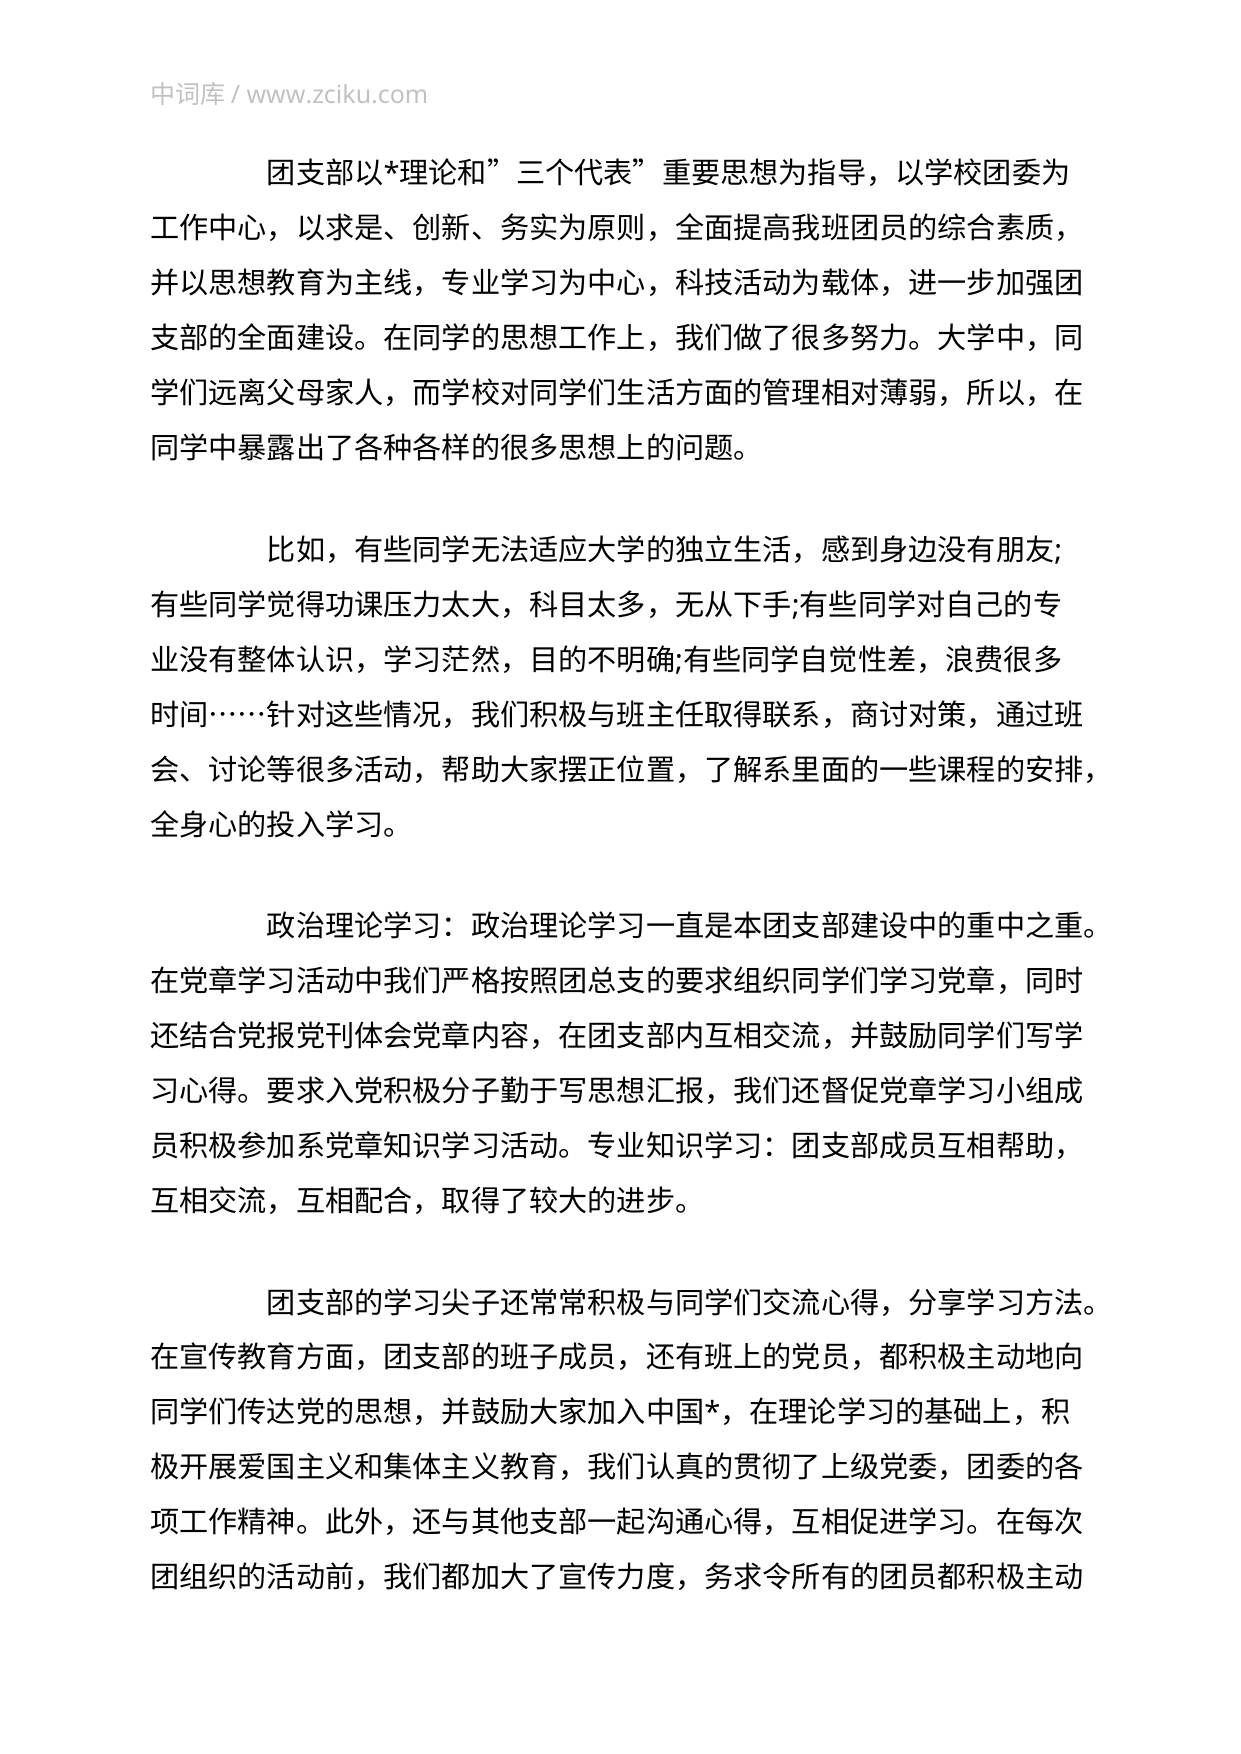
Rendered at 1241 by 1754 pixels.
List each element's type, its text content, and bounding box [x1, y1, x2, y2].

text 政治理论学习：政治理论学习一直是本团支部建设中的重中之重。在党章学习活动中我们严格按照团总支的要求组织同学们学习党章，同时还结合党报党刊体会党章内容，在团支部内互相交流，并鼓励同学们写学习心得。要求入党积极分子勤于写思想汇报，我们还督促党章学习小组成员积极参加系党章知识学习活动。专业知识学习：团支部成员互相帮助，互相交流，互相配合，取得了较大的进步。 [150, 903, 1090, 1220]
text 比如，有些同学无法适应大学的独立生活，感到身边没有朋友;有些同学觉得功课压力太大，科目太多，无从下手;有些同学对自己的专业没有整体认识，学习茫然，目的不明确;有些同学自觉性差，浪费很多时间……针对这些情况，我们积极与班主任取得联系，商讨对策，通过班会、讨论等很多活动，帮助大家摆正位置，了解系里面的一些课程的安排，全身心的投入学习。 [150, 526, 1090, 843]
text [150, 1279, 1090, 1596]
text 团支部以*理论和”三个代表”重要思想为指导，以学校团委为工作中心，以求是、创新、务实为原则，全面提高我班团员的综合素质，并以思想教育为主线，专业学习为中心，科技活动为载体，进一步加强团支部的全面建设。在同学的思想工作上，我们做了很多努力。大学中，同学们远离父母家人，而学校对同学们生活方面的管理相对薄弱，所以，在同学中暴露出了各种各样的很多思想上的问题。 [150, 150, 1090, 467]
